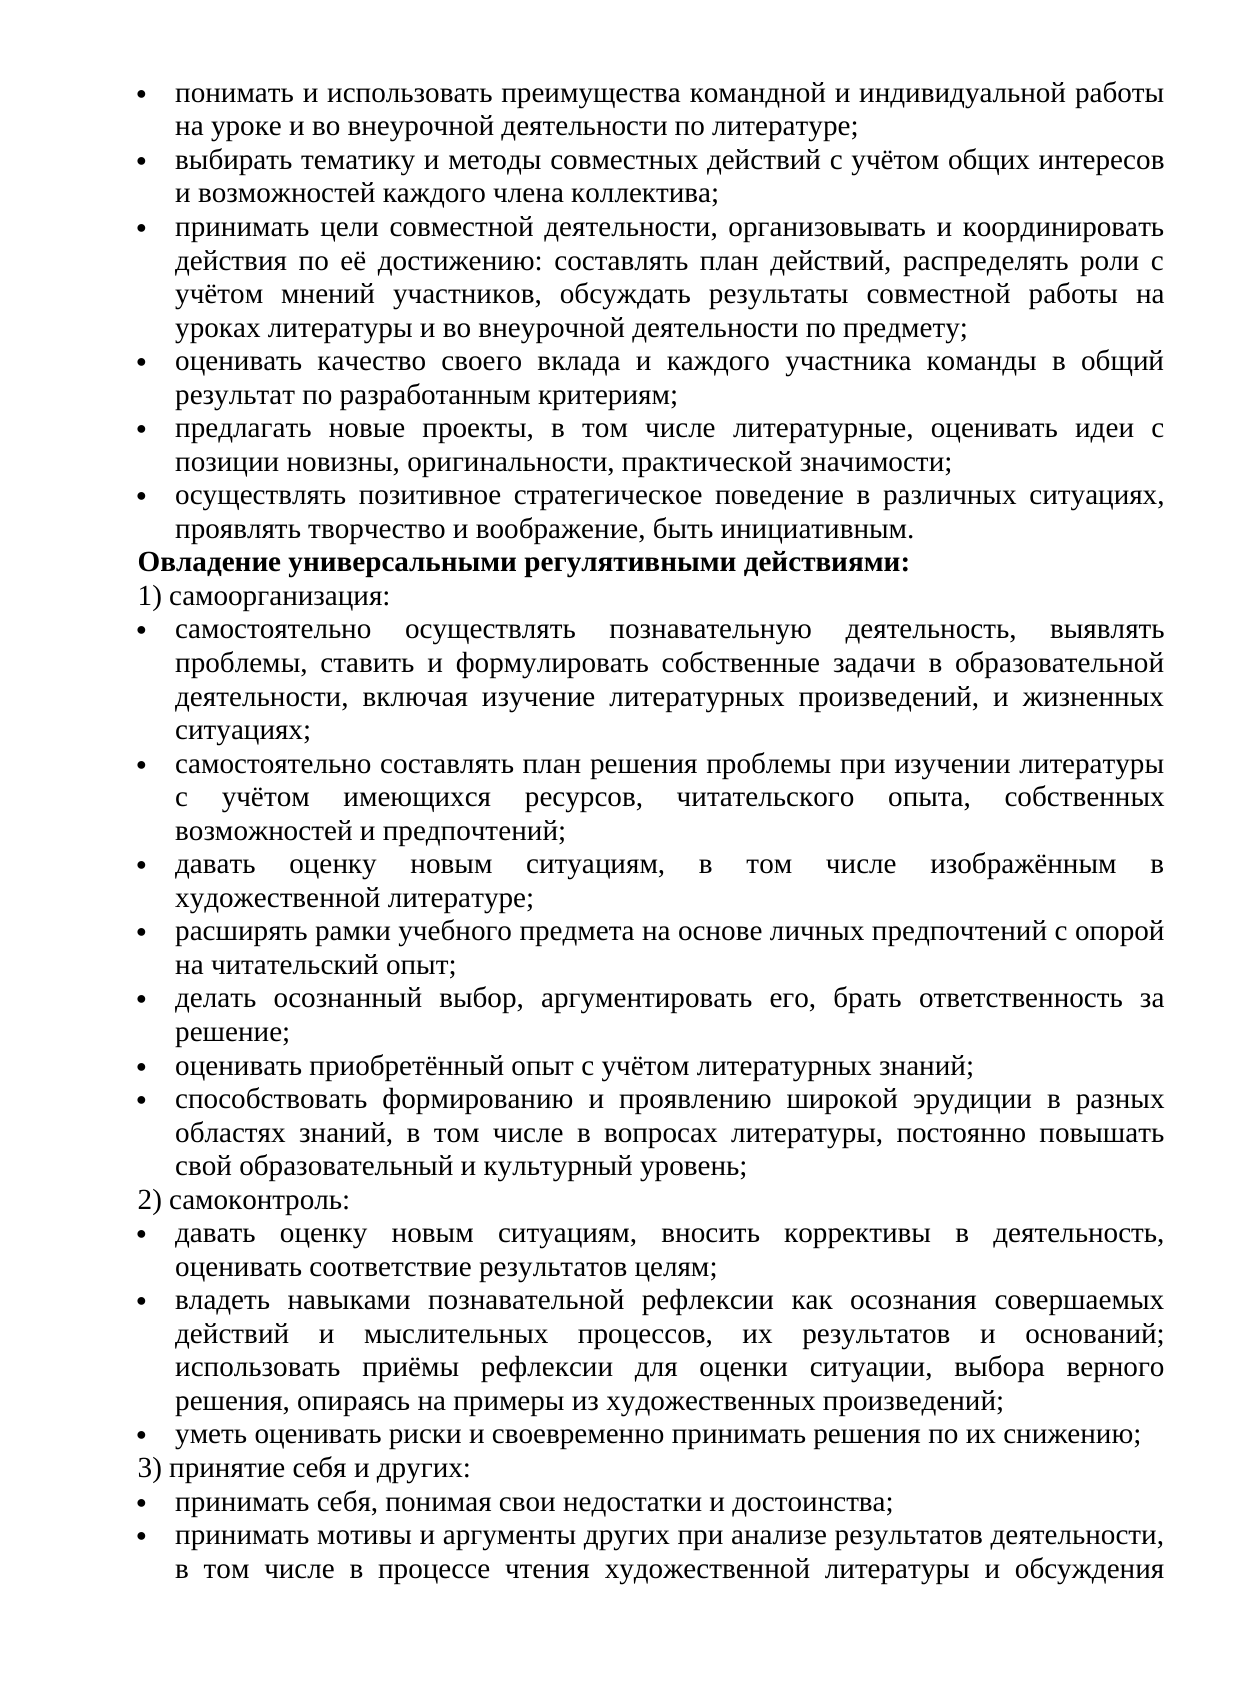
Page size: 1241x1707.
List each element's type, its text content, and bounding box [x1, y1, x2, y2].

list уметь оценивать риски и своевременно принимать решения по их снижению; [137, 1417, 1165, 1450]
list делать осознанный выбор, аргументировать его, брать ответственность за решение; [137, 981, 1165, 1048]
list оценивать качество своего вклада и каждого участника команды в общий результат по разработанным критериям; [137, 343, 1165, 410]
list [137, 1517, 1165, 1584]
list владеть навыками познавательной рефлексии как осознания совершаемых действий и мыслительных процессов, их результатов и оснований; использовать приёмы рефлексии для оценки ситуации, выбора верного решения, опираясь на примеры из художественных произведений; [137, 1282, 1165, 1417]
list давать оценку новым ситуациям, в том числе изображённым в художественной литературе; [137, 846, 1165, 913]
list осуществлять позитивное стратегическое поведение в различных ситуациях, проявлять творчество и воображение, быть инициативным. [137, 477, 1165, 544]
list выбирать тематику и методы совместных действий с учётом общих интересов и возможностей каждого члена коллектива; [137, 142, 1165, 209]
list принимать себя, понимая свои недостатки и достоинства; [137, 1484, 1165, 1517]
list понимать и использовать преимущества командной и индивидуальной работы на уроке и во внеурочной деятельности по литературе; [137, 75, 1165, 142]
text Овладение универсальными регулятивными действиями: [75, 544, 1165, 578]
text 2) самоконтроль: [75, 1182, 1165, 1215]
list давать оценку новым ситуациям, вносить коррективы в деятельность, оценивать соответствие результатов целям; [137, 1215, 1165, 1282]
list самостоятельно составлять план решения проблемы при изучении литературы с учётом имеющихся ресурсов, читательского опыта, собственных возможностей и предпочтений; [137, 746, 1165, 846]
text 3) принятие себя и других: [75, 1450, 1165, 1484]
list принимать цели совместной деятельности, организовывать и координировать действия по её достижению: составлять план действий, распределять роли с учётом мнений участников, обсуждать результаты совместной работы на уроках литературы и во внеурочной деятельности по предмету; [137, 209, 1165, 343]
text 1) самоорганизация: [75, 578, 1165, 612]
list расширять рамки учебного предмета на основе личных предпочтений с опорой на читательский опыт; [137, 913, 1165, 981]
list способствовать формированию и проявлению широкой эрудиции в разных областях знаний, в том числе в вопросах литературы, постоянно повышать свой образовательный и культурный уровень; [137, 1081, 1165, 1182]
list оценивать приобретённый опыт с учётом литературных знаний; [137, 1048, 1165, 1081]
list самостоятельно осуществлять познавательную деятельность, выявлять проблемы, ставить и формулировать собственные задачи в образовательной деятельности, включая изучение литературных произведений, и жизненных ситуациях; [137, 612, 1165, 746]
list предлагать новые проекты, в том числе литературные, оценивать идеи с позиции новизны, оригинальности, практической значимости; [137, 410, 1165, 477]
